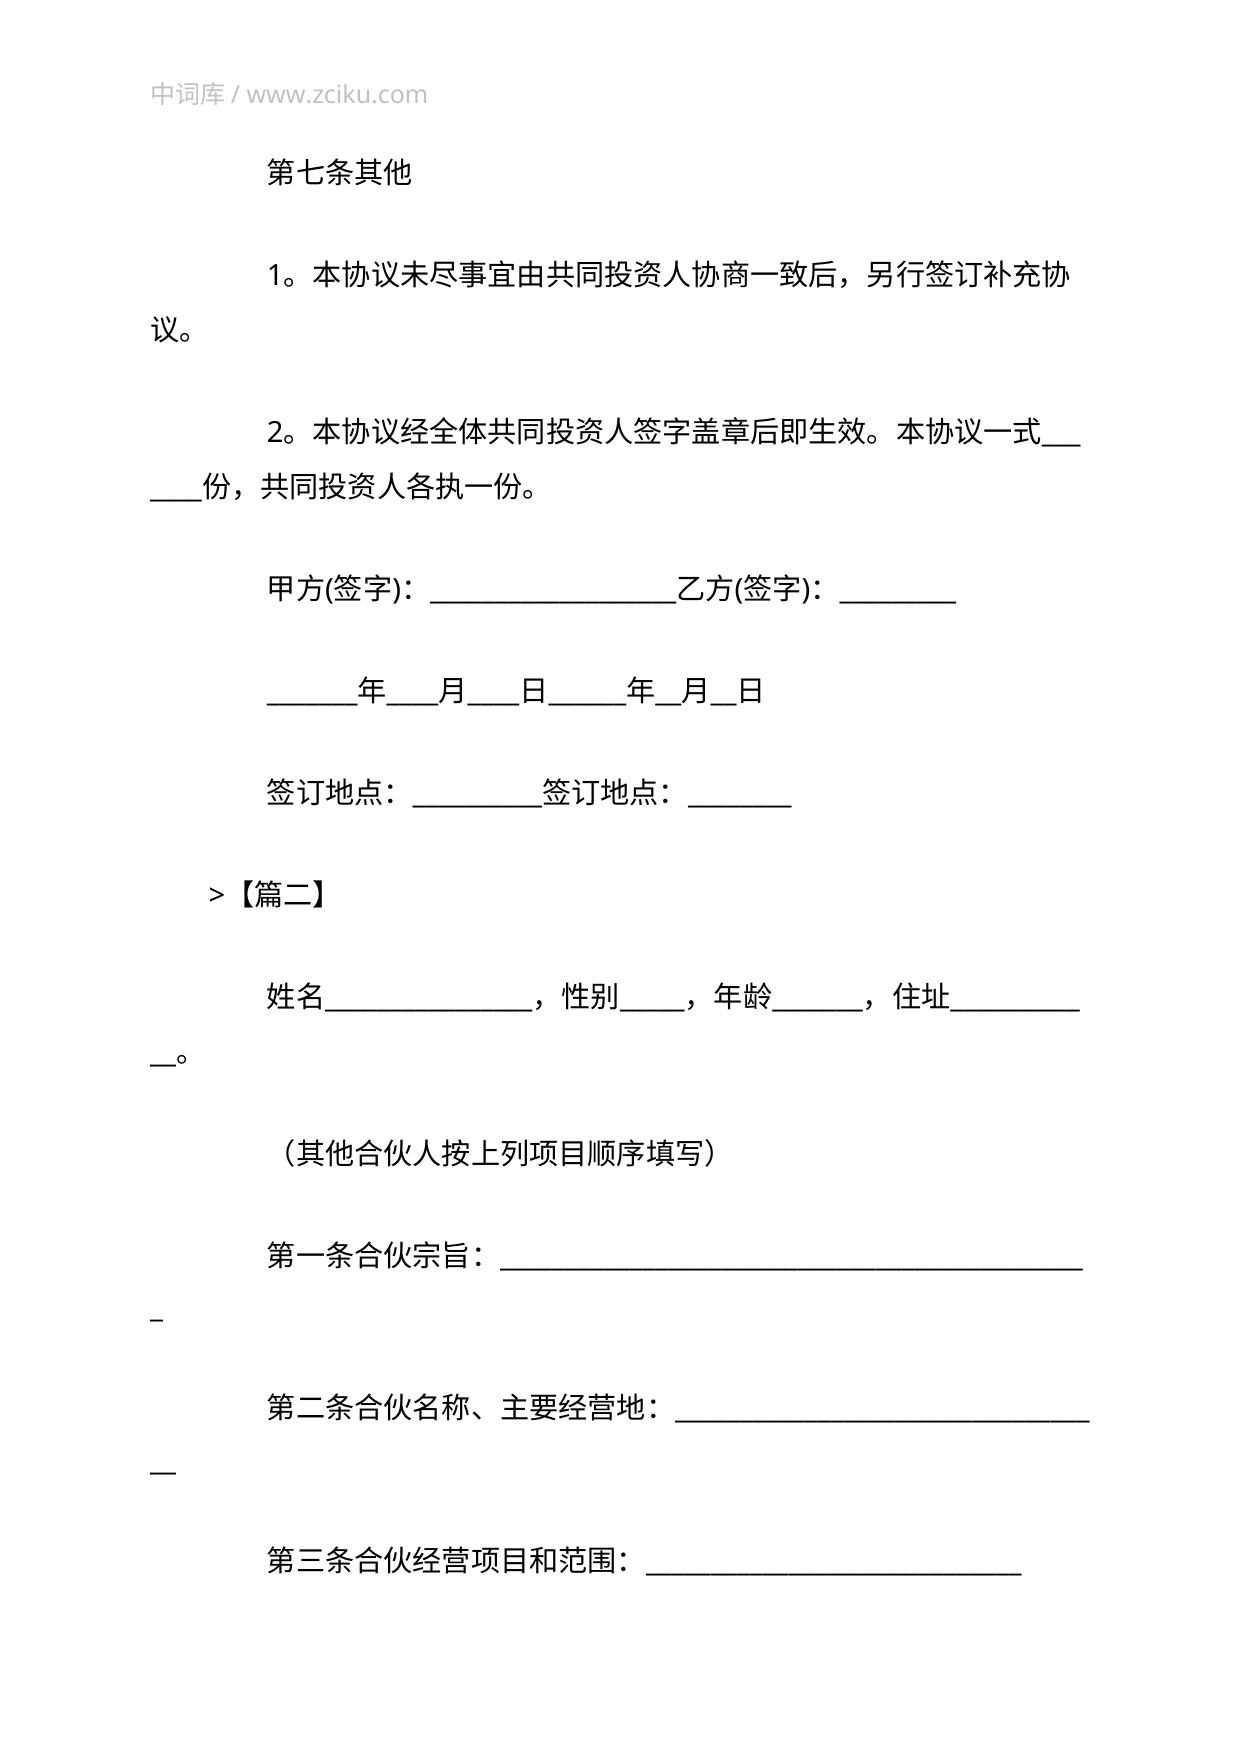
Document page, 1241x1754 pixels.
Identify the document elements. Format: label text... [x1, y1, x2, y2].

text （其他合伙人按上列项目顺序填写） [150, 1130, 1090, 1173]
text 第二条合伙名称、主要经营地：__________________________________ [150, 1385, 1090, 1479]
text 2。本协议经全体共同投资人签字盖章后即生效。本协议一式_______份，共同投资人各执一份。 [150, 408, 1090, 506]
text 姓名________________，性别_____，年龄_______，住址____________。 [150, 973, 1090, 1071]
text >【篇二】 [150, 871, 1090, 914]
text 签订地点：__________签订地点：________ [150, 769, 1090, 812]
text 1。本协议未尽事宜由共同投资人协商一致后，另行签订补充协议。 [150, 252, 1090, 349]
text _______年____月____日______年__月__日 [150, 667, 1090, 710]
text 第三条合伙经营项目和范围：_____________________________ [150, 1538, 1090, 1580]
text 第七条其他 [150, 150, 1090, 192]
text 甲方(签字)：___________________乙方(签字)：_________ [150, 566, 1090, 608]
text 第一条合伙宗旨：______________________________________________ [150, 1232, 1090, 1326]
